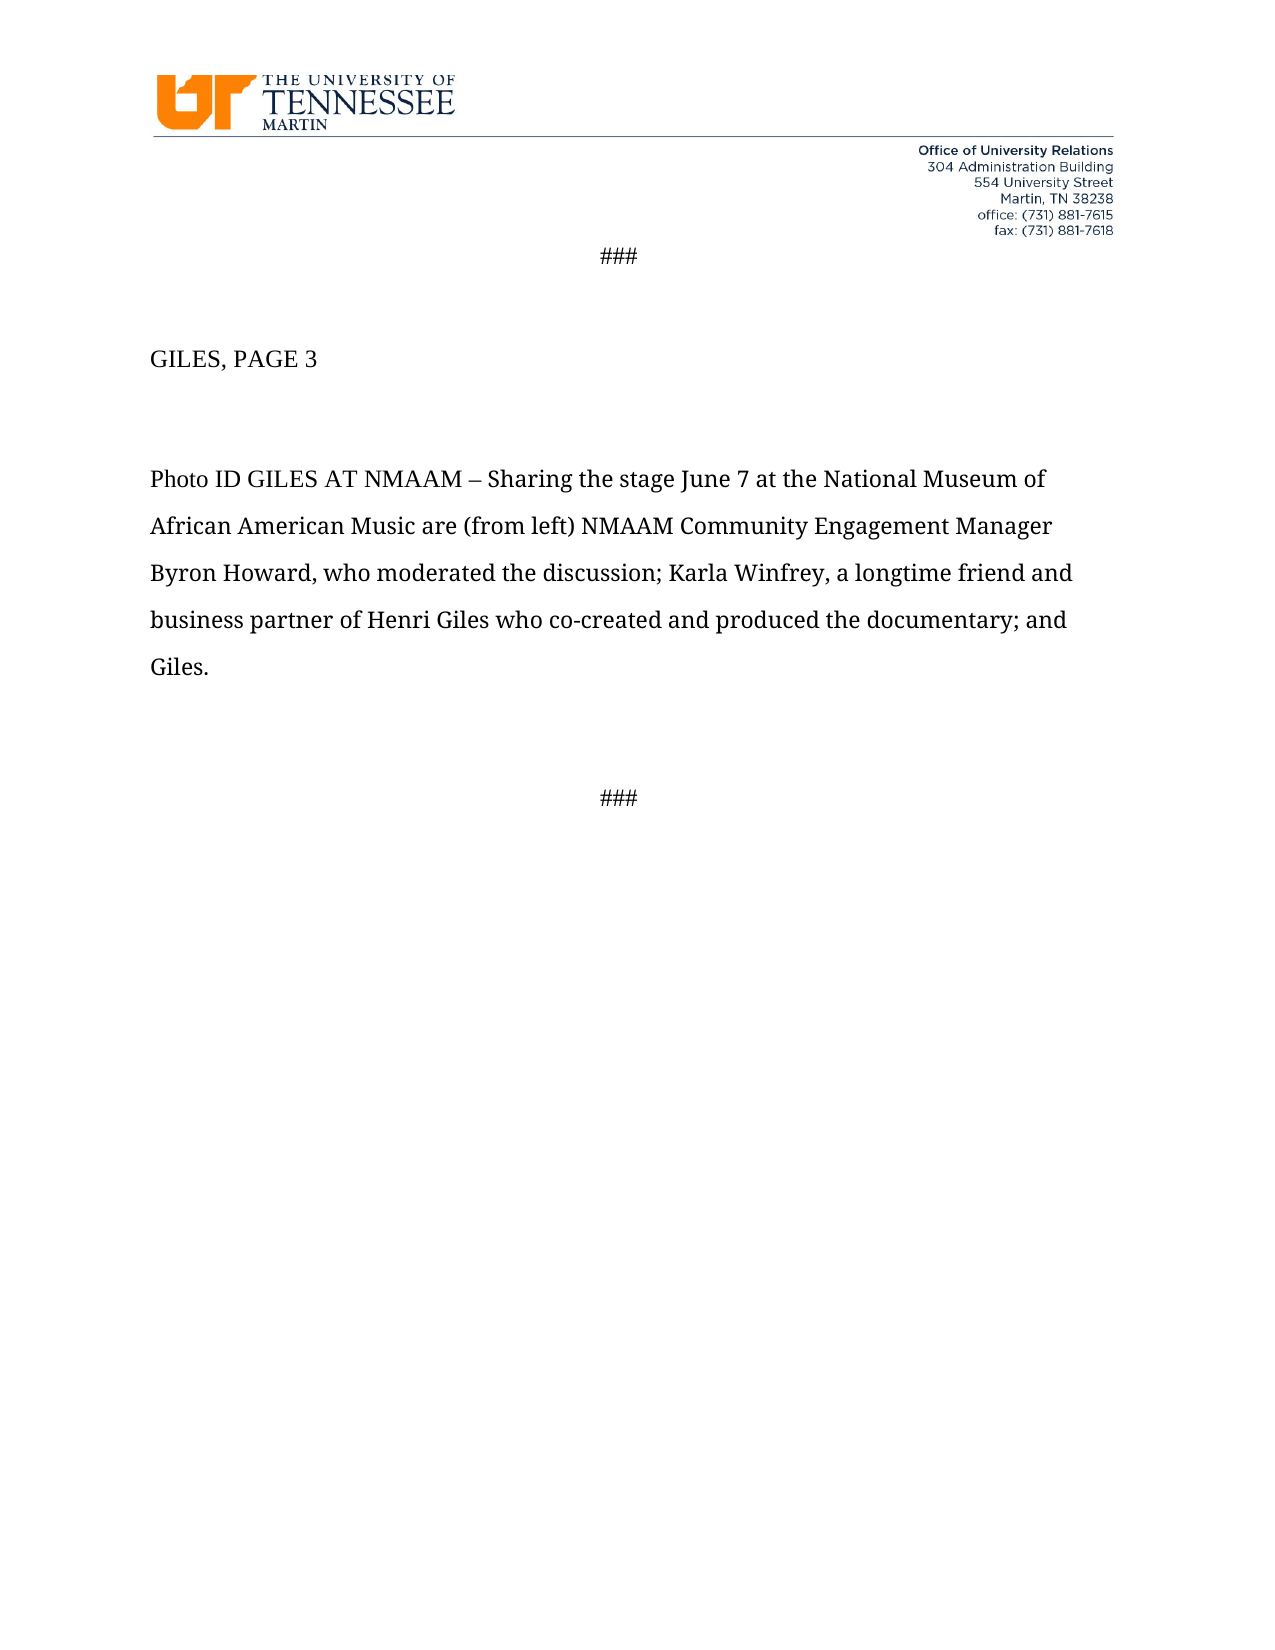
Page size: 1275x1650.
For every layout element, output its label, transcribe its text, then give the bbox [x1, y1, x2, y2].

text ### [150, 241, 1125, 270]
picture [150, 75, 1125, 241]
text GILES, PAGE 3 [150, 344, 1125, 373]
text ### [600, 783, 1125, 811]
text Photo ID GILES AT NMAAM – Sharing the stage June 7 at the National Museum of African American Music are (from left) NMAAM Community Engagement Manager Byron Howard, who moderated the discussion; Karla Winfrey, a longtime friend and business partner of Henri Giles who co-created and produced the documentary; and Giles. [150, 463, 1125, 682]
